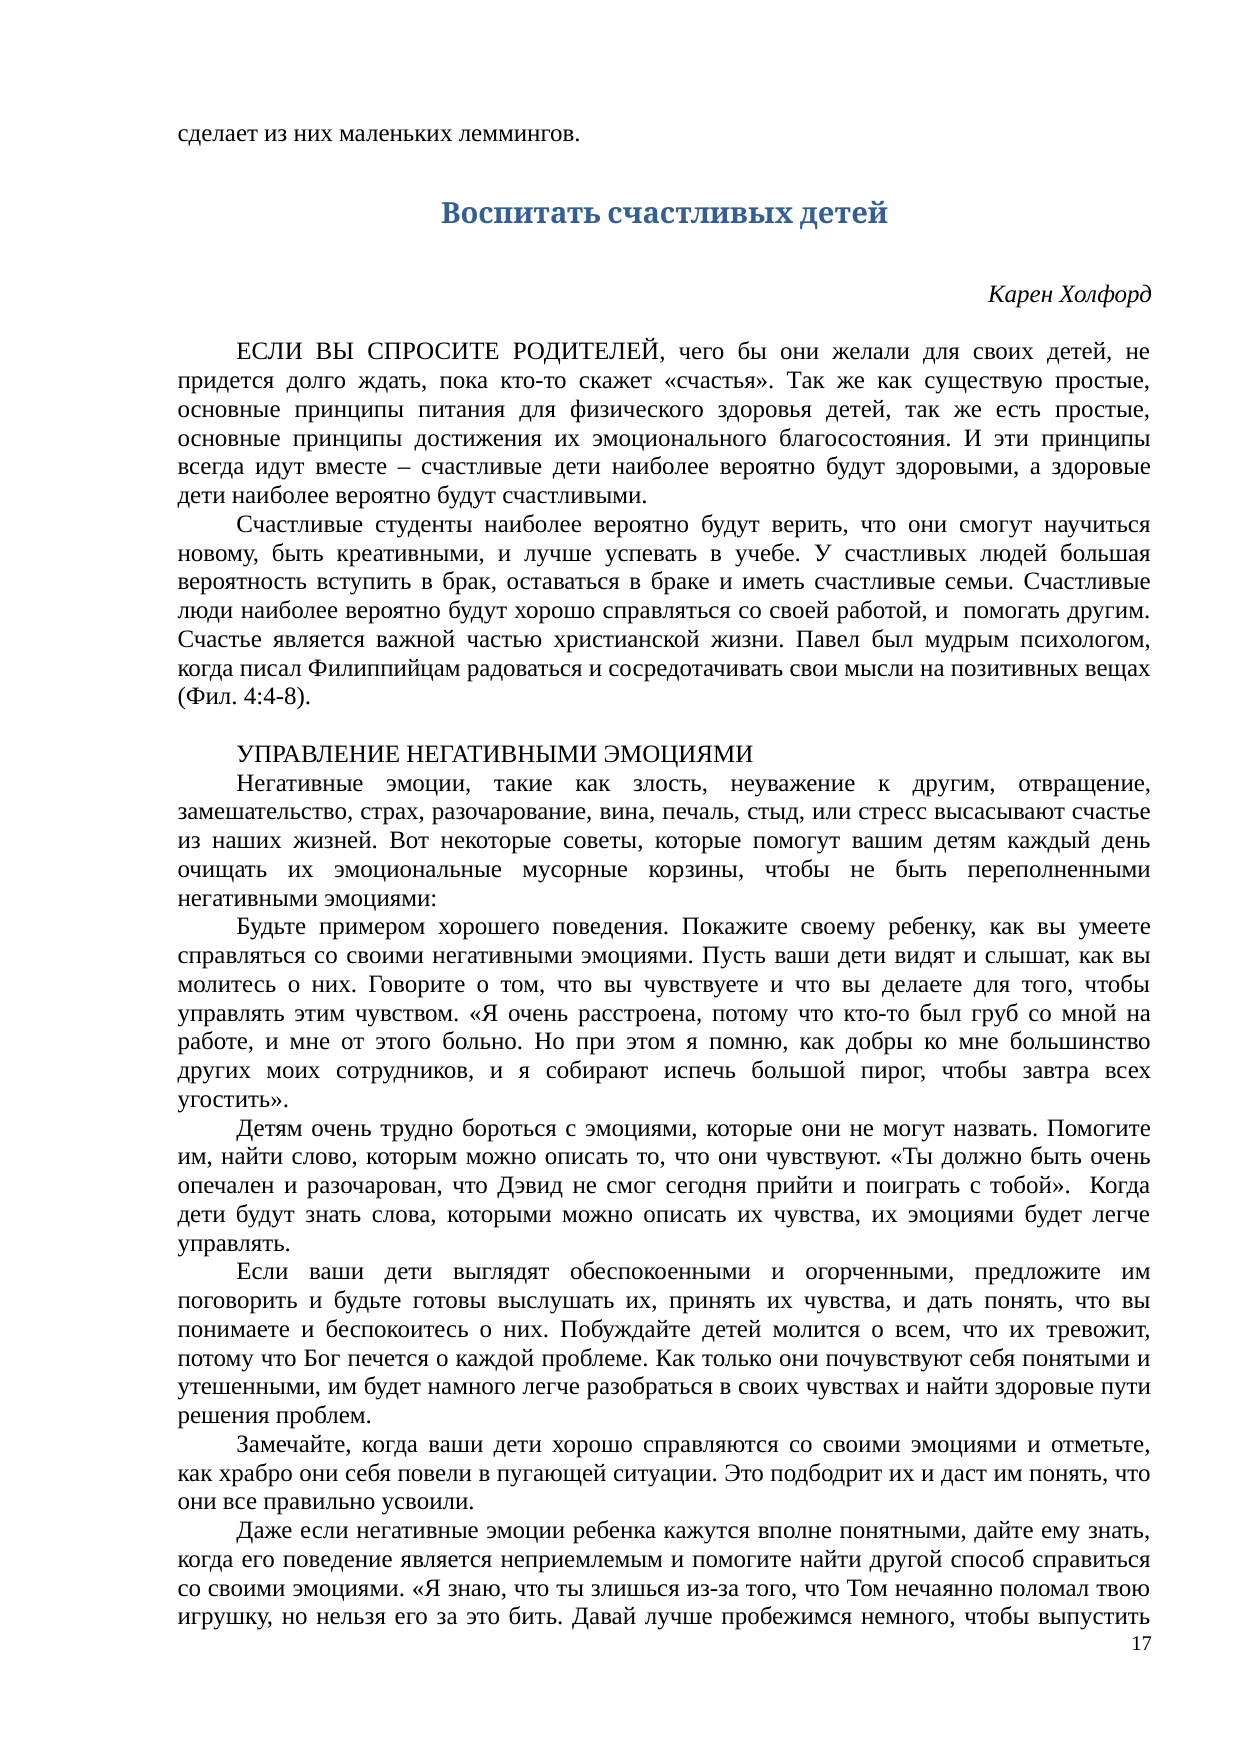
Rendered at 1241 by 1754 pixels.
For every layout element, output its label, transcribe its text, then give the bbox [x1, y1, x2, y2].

text Если ваши дети выглядят обеспокоенными и огорченными, предложите им поговорить и будьте готовы выслушать их, принять их чувства, и дать понять, что вы понимаете и беспокоитесь о них. Побуждайте детей молится о всем, что их тревожит, потому что Бог печется о каждой проблеме. Как только они почувствуют себя понятыми и утешенными, им будет намного легче разобраться в своих чувствах и найти здоровые пути решения проблем. [177, 1256, 1152, 1429]
text Счастливые студенты наиболее вероятно будут верить, что они смогут научиться новому, быть креативными, и лучше успевать в учебе. У счастливых людей большая вероятность вступить в брак, оставаться в браке и иметь счастливые семьи. Счастливые люди наиболее вероятно будут хорошо справляться со своей работой, и помогать другим. Счастье является важной частью христианской жизни. Павел был мудрым психологом, когда писал Филиппийцам радоваться и сосредотачивать свои мысли на позитивных вещах (Фил. 4:4-8). [177, 509, 1152, 710]
text Детям очень трудно бороться с эмоциями, которые они не могут назвать. Помогите им, найти слово, которым можно описать то, что они чувствуют. «Ты должно быть очень опечален и разочарован, что Дэвид не смог сегодня прийти и поиграть с тобой». Когда дети будут знать слова, которыми можно описать их чувства, их эмоциями будет легче управлять. [177, 1113, 1152, 1256]
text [177, 118, 1152, 147]
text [177, 1515, 1152, 1630]
text Будьте примером хорошего поведения. Покажите своему ребенку, как вы умеете справляться со своими негативными эмоциями. Пусть ваши дети видят и слышат, как вы молитесь о них. Говорите о том, что вы чувствуете и что вы делаете для того, чтобы управлять этим чувством. «Я очень расстроена, потому что кто-то был груб со мной на работе, и мне от этого больно. Но при этом я помню, как добры ко мне большинство других моих сотрудников, и я собирают испечь большой пирог, чтобы завтра всех угостить». [177, 911, 1152, 1113]
text УПРАВЛЕНИЕ НЕГАТИВНЫМИ ЭМОЦИЯМИ [177, 739, 1152, 768]
text Замечайте, когда ваши дети хорошо справляются со своими эмоциями и отметьте, как храбро они себя повели в пугающей ситуации. Это подбодрит их и даст им понять, что они все правильно усвоили. [177, 1429, 1152, 1515]
text ЕСЛИ ВЫ СПРОСИТЕ РОДИТЕЛЕЙ, чего бы они желали для своих детей, не придется долго ждать, пока кто-то скажет «счастья». Так же как существую простые, основные принципы питания для физического здоровья детей, так же есть простые, основные принципы достижения их эмоционального благосостояния. И эти принципы всегда идут вместе – счастливые дети наиболее вероятно будут здоровыми, а здоровые дети наиболее вероятно будут счастливыми. [177, 336, 1152, 509]
subtitle Воспитать счастливых детей [177, 197, 1152, 230]
text Карен Холфорд [915, 279, 1152, 308]
text Негативные эмоции, такие как злость, неуважение к другим, отвращение, замешательство, страх, разочарование, вина, печаль, стыд, или стресс высасывают счастье из наших жизней. Вот некоторые советы, которые помогут вашим детям каждый день очищать их эмоциональные мусорные корзины, чтобы не быть переполненными негативными эмоциями: [177, 768, 1152, 911]
